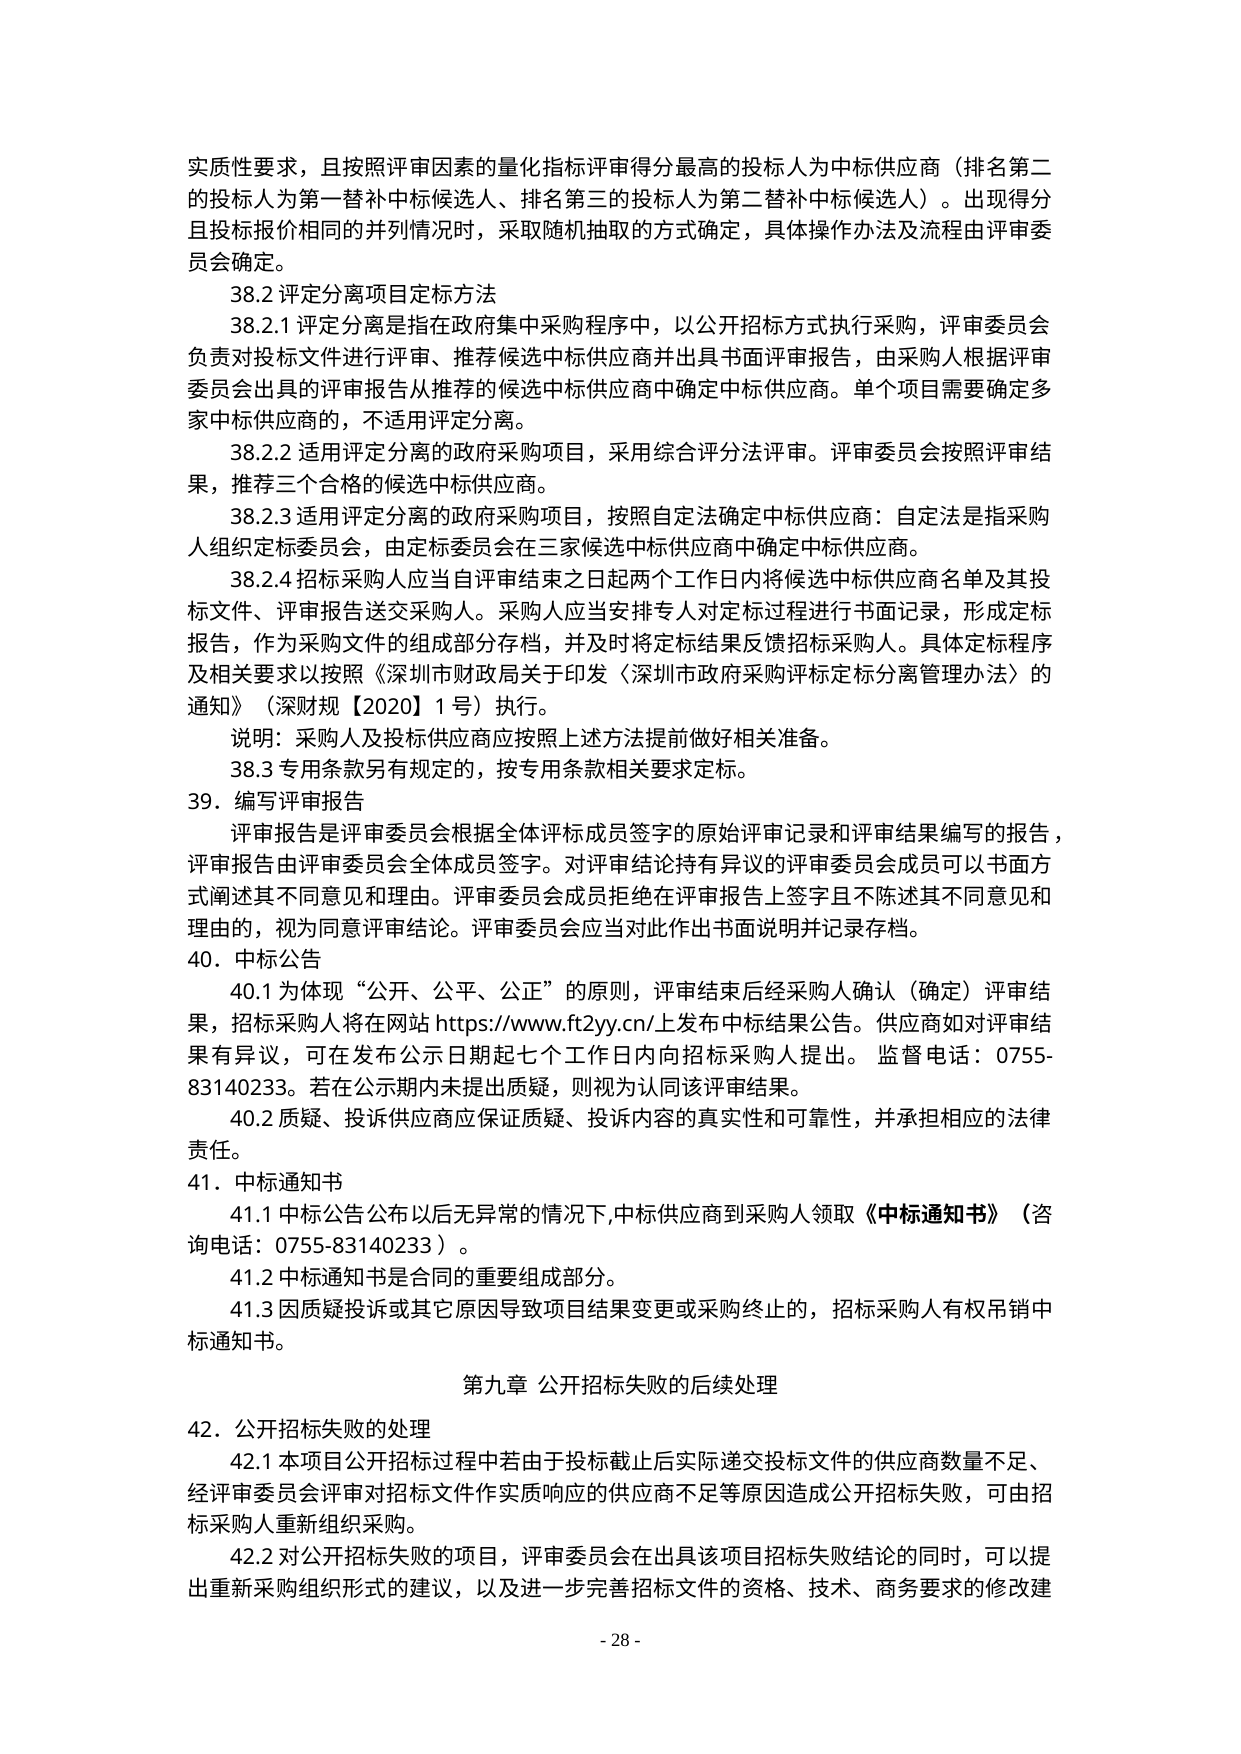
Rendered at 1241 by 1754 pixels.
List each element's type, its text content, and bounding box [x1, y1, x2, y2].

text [187, 150, 1053, 277]
text 40.1为体现“公开、公平、公正”的原则，评审结束后经采购人确认（确定）评审结果，招标采购人将在网站https://www.ft2yy.cn/上发布中标结果公告。供应商如对评审结果有异议，可在发布公示日期起七个工作日内向招标采购人提出。 监督电话：0755-83140233。若在公示期内未提出质疑，则视为认同该评审结果。 [187, 974, 1053, 1101]
text 评审报告是评审委员会根据全体评标成员签字的原始评审记录和评审结果编写的报告，评审报告由评审委员会全体成员签字。对评审结论持有异议的评审委员会成员可以书面方式阐述其不同意见和理由。评审委员会成员拒绝在评审报告上签字且不陈述其不同意见和理由的，视为同意评审结论。评审委员会应当对此作出书面说明并记录存档。 [187, 816, 1053, 942]
text 38.2.3适用评定分离的政府采购项目，按照自定法确定中标供应商：自定法是指采购人组织定标委员会，由定标委员会在三家候选中标供应商中确定中标供应商。 [187, 499, 1053, 562]
text 40．中标公告 [187, 942, 1053, 974]
text 38.3专用条款另有规定的，按专用条款相关要求定标。 [187, 752, 1053, 784]
text 39．编写评审报告 [187, 784, 1053, 816]
text 38.2.1评定分离是指在政府集中采购程序中，以公开招标方式执行采购，评审委员会负责对投标文件进行评审、推荐候选中标供应商并出具书面评审报告，由采购人根据评审委员会出具的评审报告从推荐的候选中标供应商中确定中标供应商。单个项目需要确定多家中标供应商的，不适用评定分离。 [187, 308, 1053, 435]
text 38.2.4招标采购人应当自评审结束之日起两个工作日内将候选中标供应商名单及其投标文件、评审报告送交采购人。采购人应当安排专人对定标过程进行书面记录，形成定标报告，作为采购文件的组成部分存档，并及时将定标结果反馈招标采购人。具体定标程序及相关要求以按照《深圳市财政局关于印发〈深圳市政府采购评标定标分离管理办法〉的通知》（深财规【2020】1号）执行。 [187, 562, 1053, 721]
text 41.2中标通知书是合同的重要组成部分。 [187, 1260, 1053, 1292]
text 40.2质疑、投诉供应商应保证质疑、投诉内容的真实性和可靠性，并承担相应的法律责任。 [187, 1101, 1053, 1165]
text 38.2.2 适用评定分离的政府采购项目，采用综合评分法评审。评审委员会按照评审结果，推荐三个合格的候选中标供应商。 [187, 435, 1053, 499]
text 41.3因质疑投诉或其它原因导致项目结果变更或采购终止的，招标采购人有权吊销中标通知书。 [187, 1292, 1053, 1355]
text 说明：采购人及投标供应商应按照上述方法提前做好相关准备。 [187, 721, 1053, 752]
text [187, 1539, 1053, 1602]
subtitle 公开招标失败的后续处理 [187, 1368, 1053, 1399]
text 42．公开招标失败的处理 [187, 1412, 1053, 1444]
text 42.1本项目公开招标过程中若由于投标截止后实际递交投标文件的供应商数量不足、经评审委员会评审对招标文件作实质响应的供应商不足等原因造成公开招标失败，可由招标采购人重新组织采购。 [187, 1444, 1053, 1539]
text 38.2评定分离项目定标方法 [187, 277, 1053, 308]
text 41．中标通知书 [187, 1165, 1053, 1197]
text 41.1中标公告公布以后无异常的情况下,中标供应商到采购人领取《中标通知书》（咨询电话：0755-83140233 ）。 [187, 1197, 1053, 1260]
